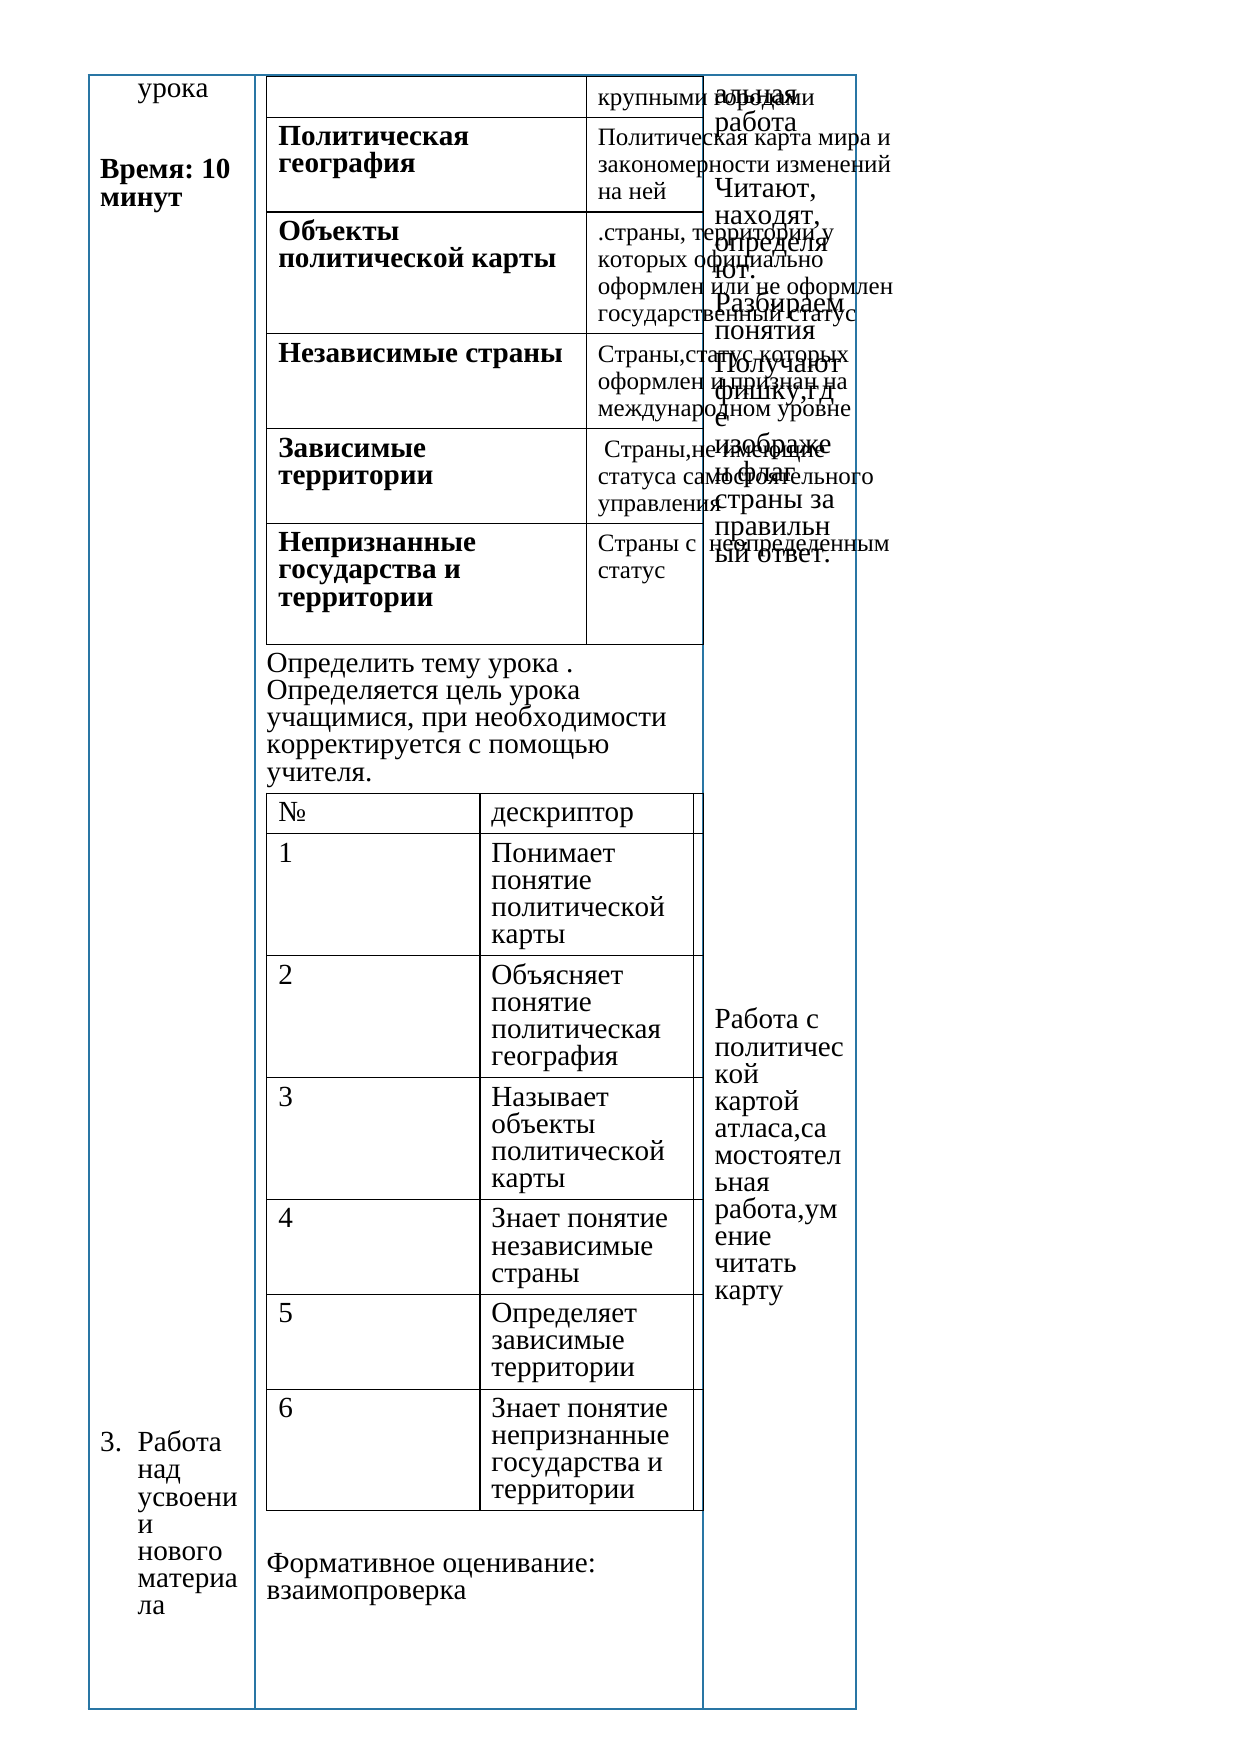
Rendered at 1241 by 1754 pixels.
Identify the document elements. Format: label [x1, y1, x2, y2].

table_cell [704, 76, 855, 1707]
table_cell [90, 76, 254, 1707]
table_cell [256, 76, 702, 1707]
